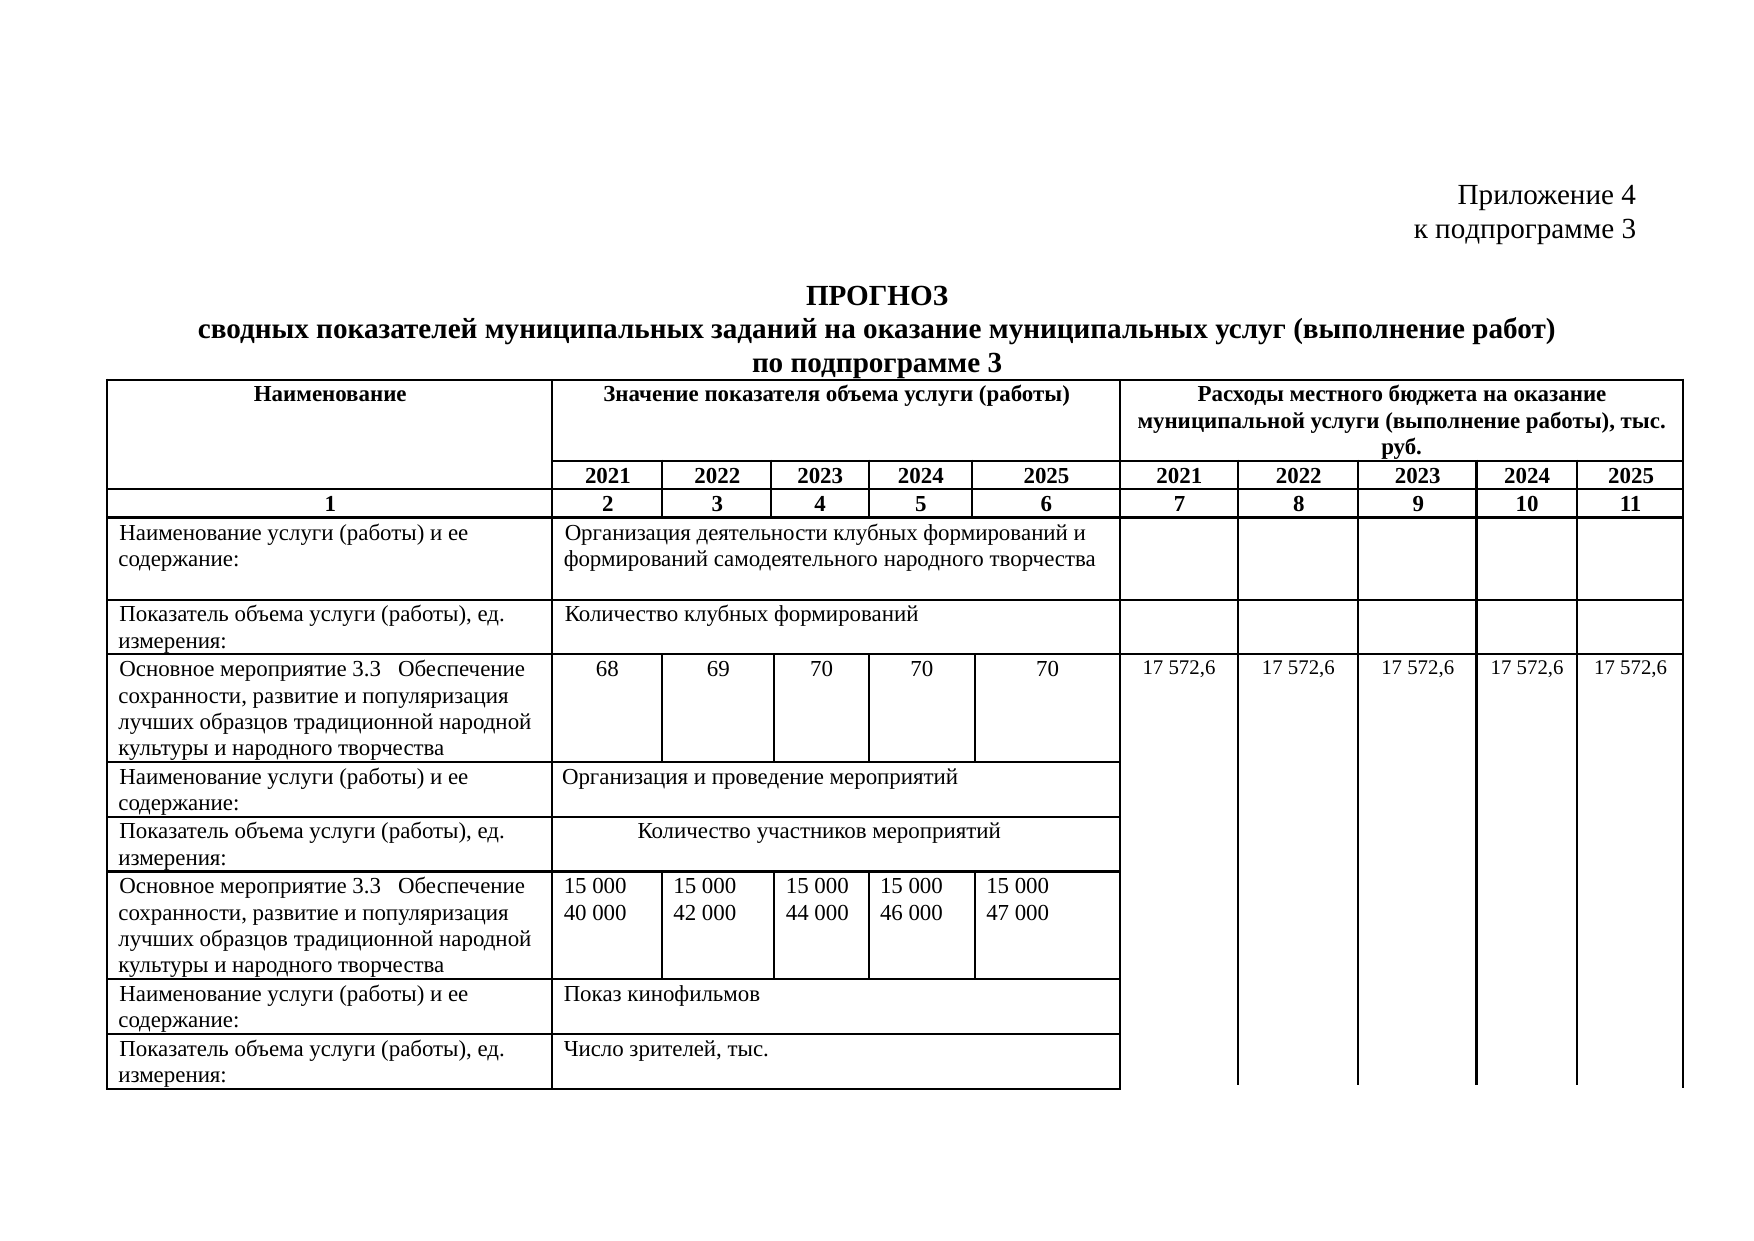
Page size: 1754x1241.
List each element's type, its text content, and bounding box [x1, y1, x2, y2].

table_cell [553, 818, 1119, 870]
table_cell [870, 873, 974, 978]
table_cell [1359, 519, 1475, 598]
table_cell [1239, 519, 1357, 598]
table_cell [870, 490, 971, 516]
text Прогноз [118, 278, 1636, 311]
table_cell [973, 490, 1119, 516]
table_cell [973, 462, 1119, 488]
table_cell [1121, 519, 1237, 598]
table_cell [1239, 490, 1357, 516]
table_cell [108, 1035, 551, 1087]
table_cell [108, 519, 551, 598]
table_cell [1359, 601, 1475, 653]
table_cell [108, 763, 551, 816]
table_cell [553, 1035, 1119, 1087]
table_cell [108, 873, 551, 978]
text сводных показателей муниципальных заданий на оказание муниципальных услуг (выполнение работ) [118, 311, 1636, 345]
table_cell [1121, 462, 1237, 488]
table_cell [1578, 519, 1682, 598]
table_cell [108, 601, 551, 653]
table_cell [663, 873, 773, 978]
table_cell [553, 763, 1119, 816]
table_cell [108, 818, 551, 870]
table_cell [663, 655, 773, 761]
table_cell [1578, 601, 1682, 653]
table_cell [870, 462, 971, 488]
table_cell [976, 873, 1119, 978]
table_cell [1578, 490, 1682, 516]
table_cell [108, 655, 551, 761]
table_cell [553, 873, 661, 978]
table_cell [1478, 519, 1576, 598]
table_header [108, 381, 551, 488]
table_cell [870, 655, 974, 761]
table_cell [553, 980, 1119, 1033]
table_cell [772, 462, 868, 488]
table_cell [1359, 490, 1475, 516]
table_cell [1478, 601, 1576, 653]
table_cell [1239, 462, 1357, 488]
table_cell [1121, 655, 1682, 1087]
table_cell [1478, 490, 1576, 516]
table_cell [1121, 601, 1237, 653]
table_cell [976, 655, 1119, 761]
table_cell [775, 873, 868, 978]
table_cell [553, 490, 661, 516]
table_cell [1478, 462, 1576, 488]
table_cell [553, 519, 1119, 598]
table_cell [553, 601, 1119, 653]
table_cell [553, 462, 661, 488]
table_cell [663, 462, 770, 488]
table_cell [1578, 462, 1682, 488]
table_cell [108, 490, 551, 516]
text к подпрограмме 3 [118, 211, 1636, 244]
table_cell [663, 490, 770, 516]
text по подпрограмме 3 [118, 345, 1636, 378]
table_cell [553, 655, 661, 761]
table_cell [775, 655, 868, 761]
text Приложение 4 [118, 177, 1636, 211]
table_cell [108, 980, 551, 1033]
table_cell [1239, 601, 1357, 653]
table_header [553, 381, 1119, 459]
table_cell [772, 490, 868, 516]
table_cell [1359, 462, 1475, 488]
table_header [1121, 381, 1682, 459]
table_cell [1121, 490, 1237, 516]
